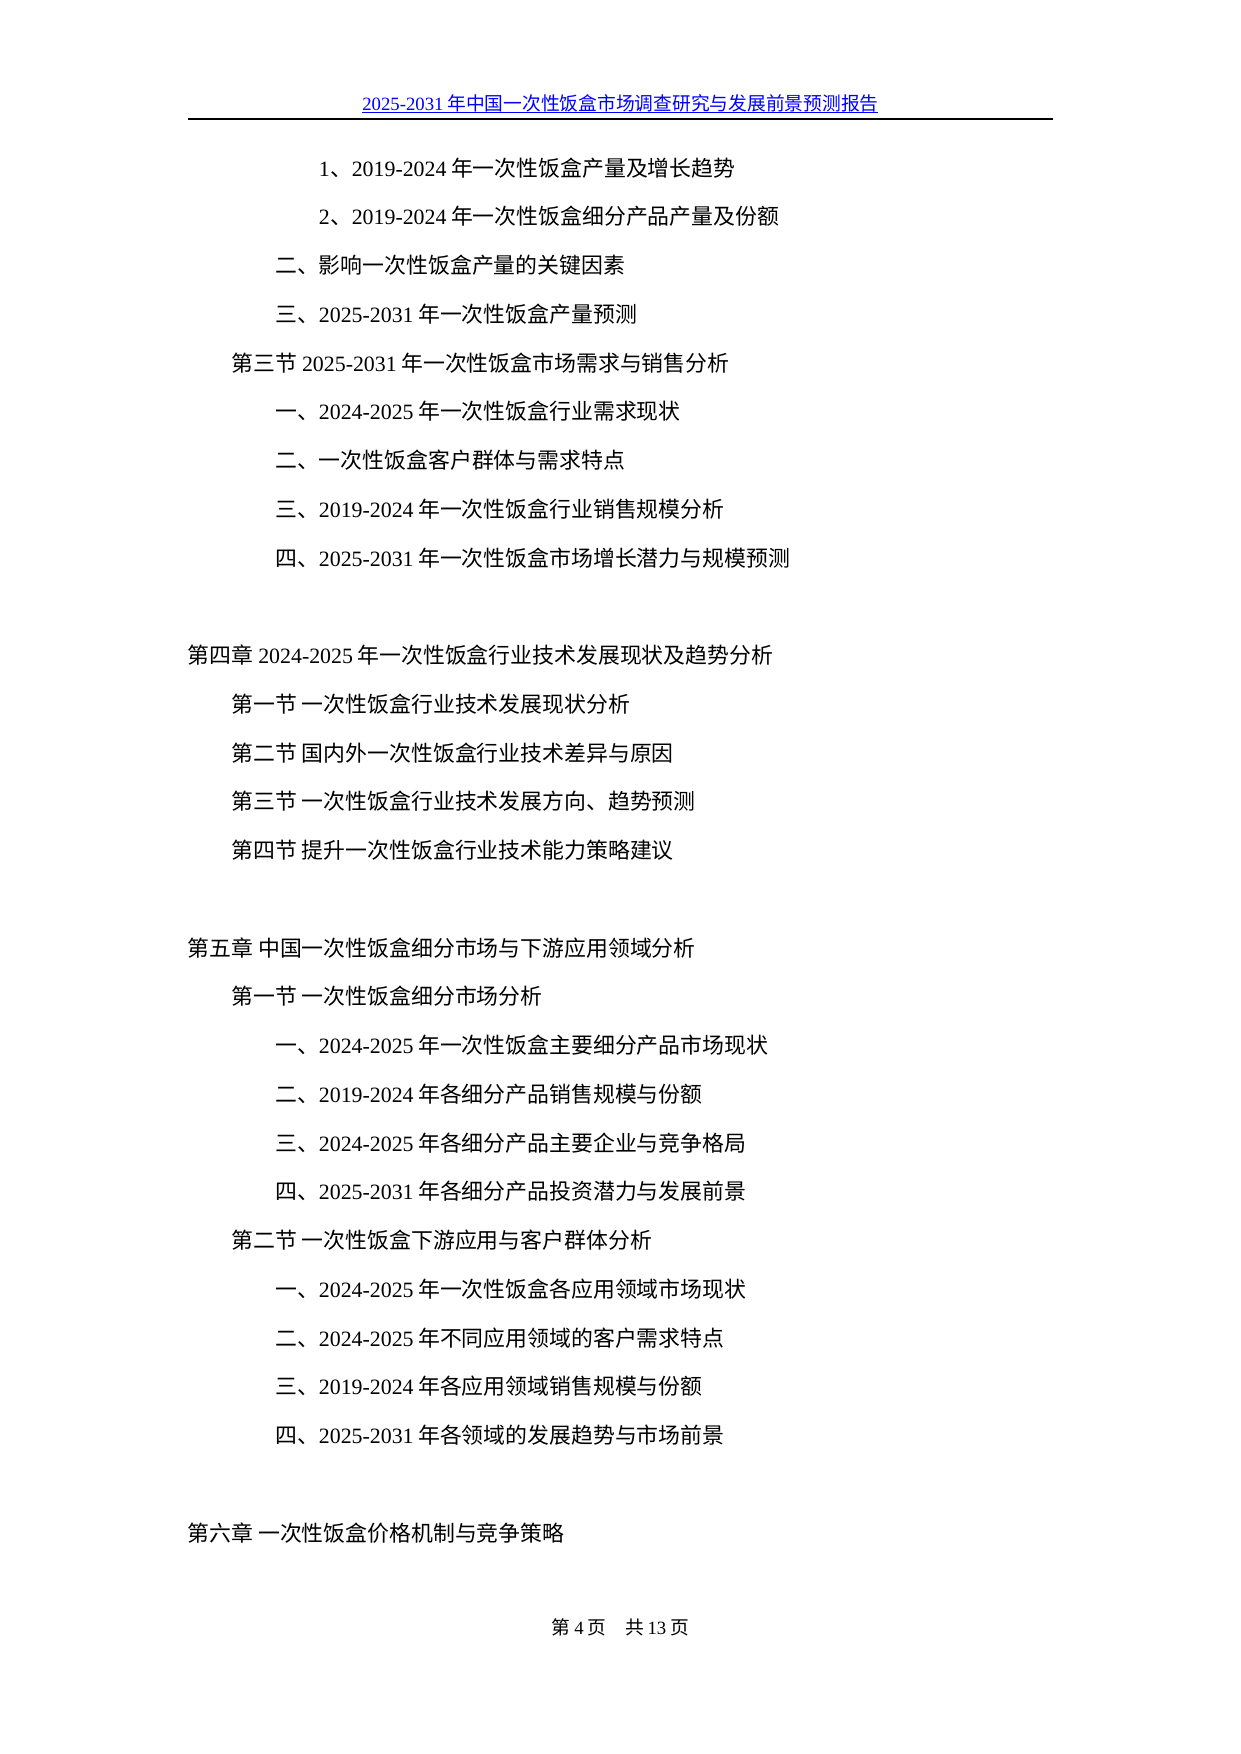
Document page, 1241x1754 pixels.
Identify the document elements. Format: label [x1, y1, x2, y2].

text [187, 150, 1053, 1548]
